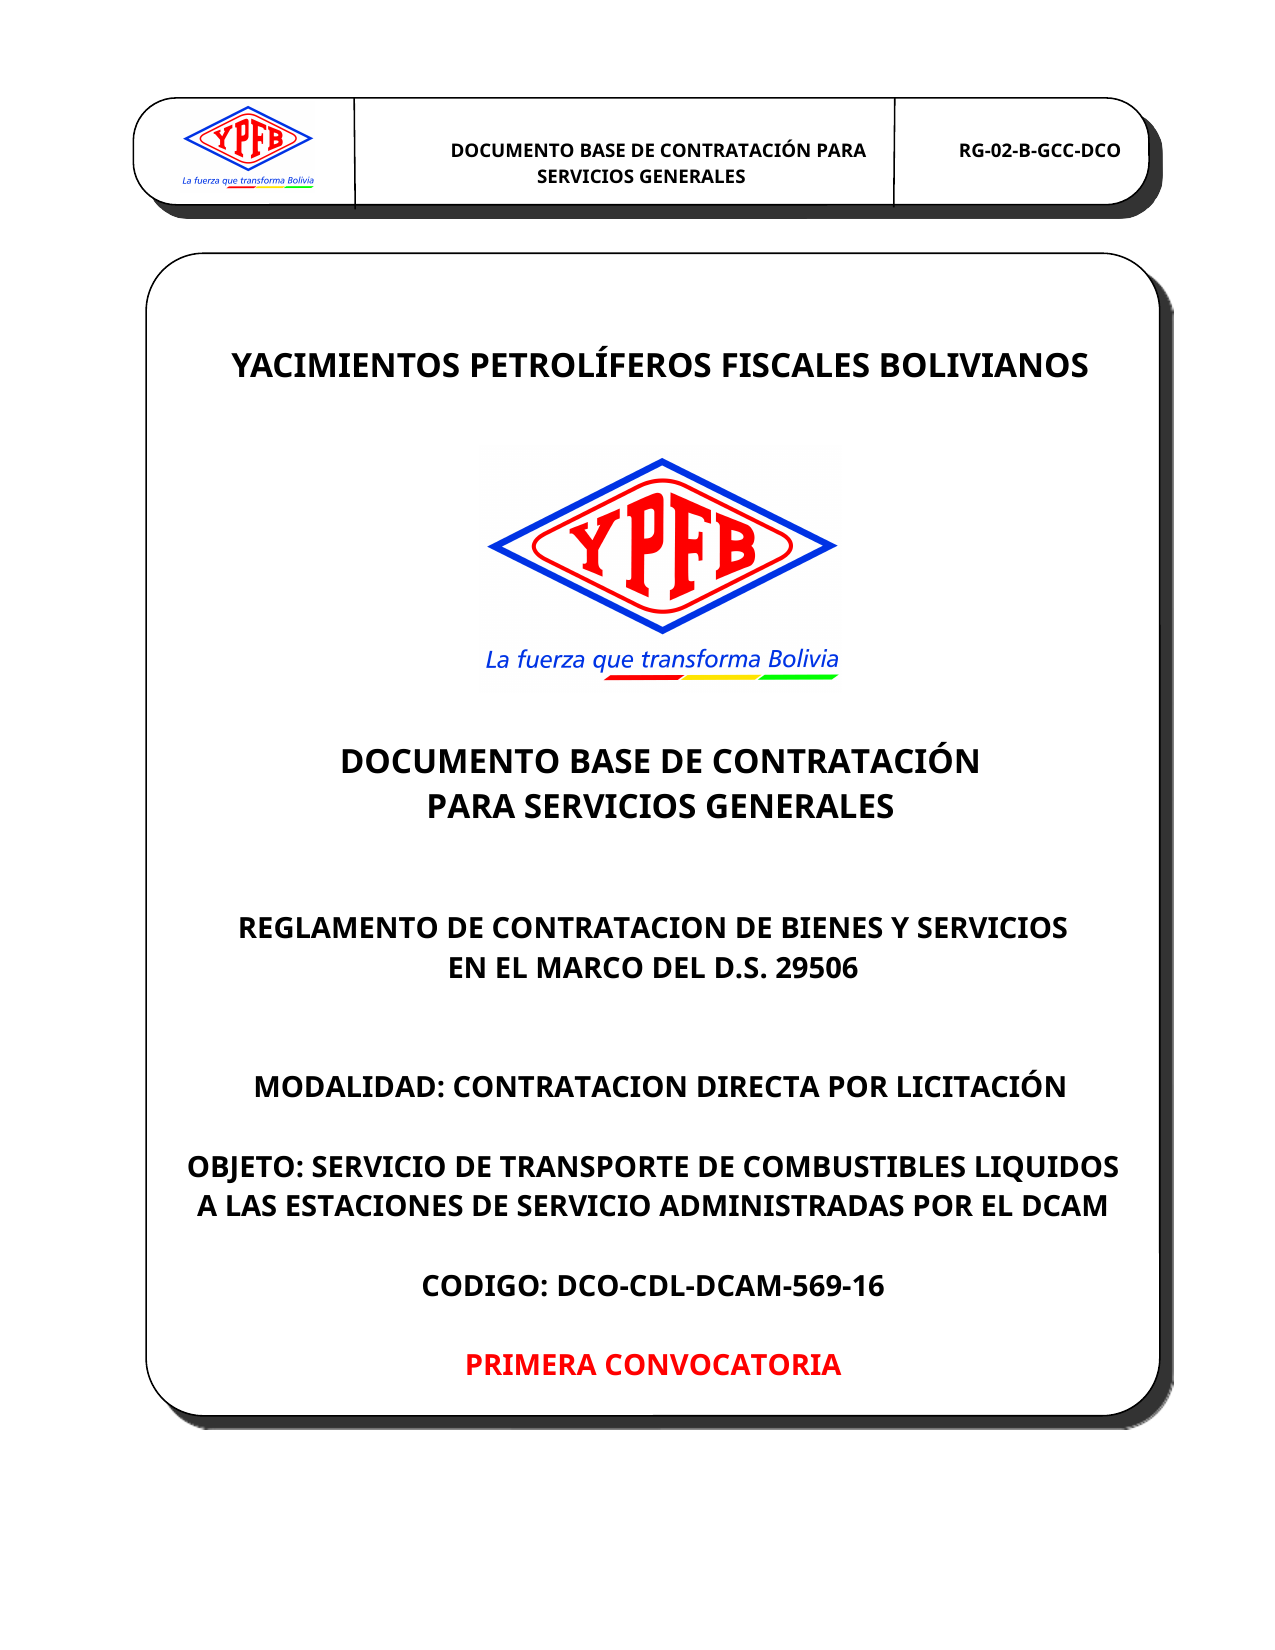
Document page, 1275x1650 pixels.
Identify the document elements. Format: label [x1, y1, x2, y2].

picture [180, 101, 315, 193]
picture [479, 445, 842, 693]
